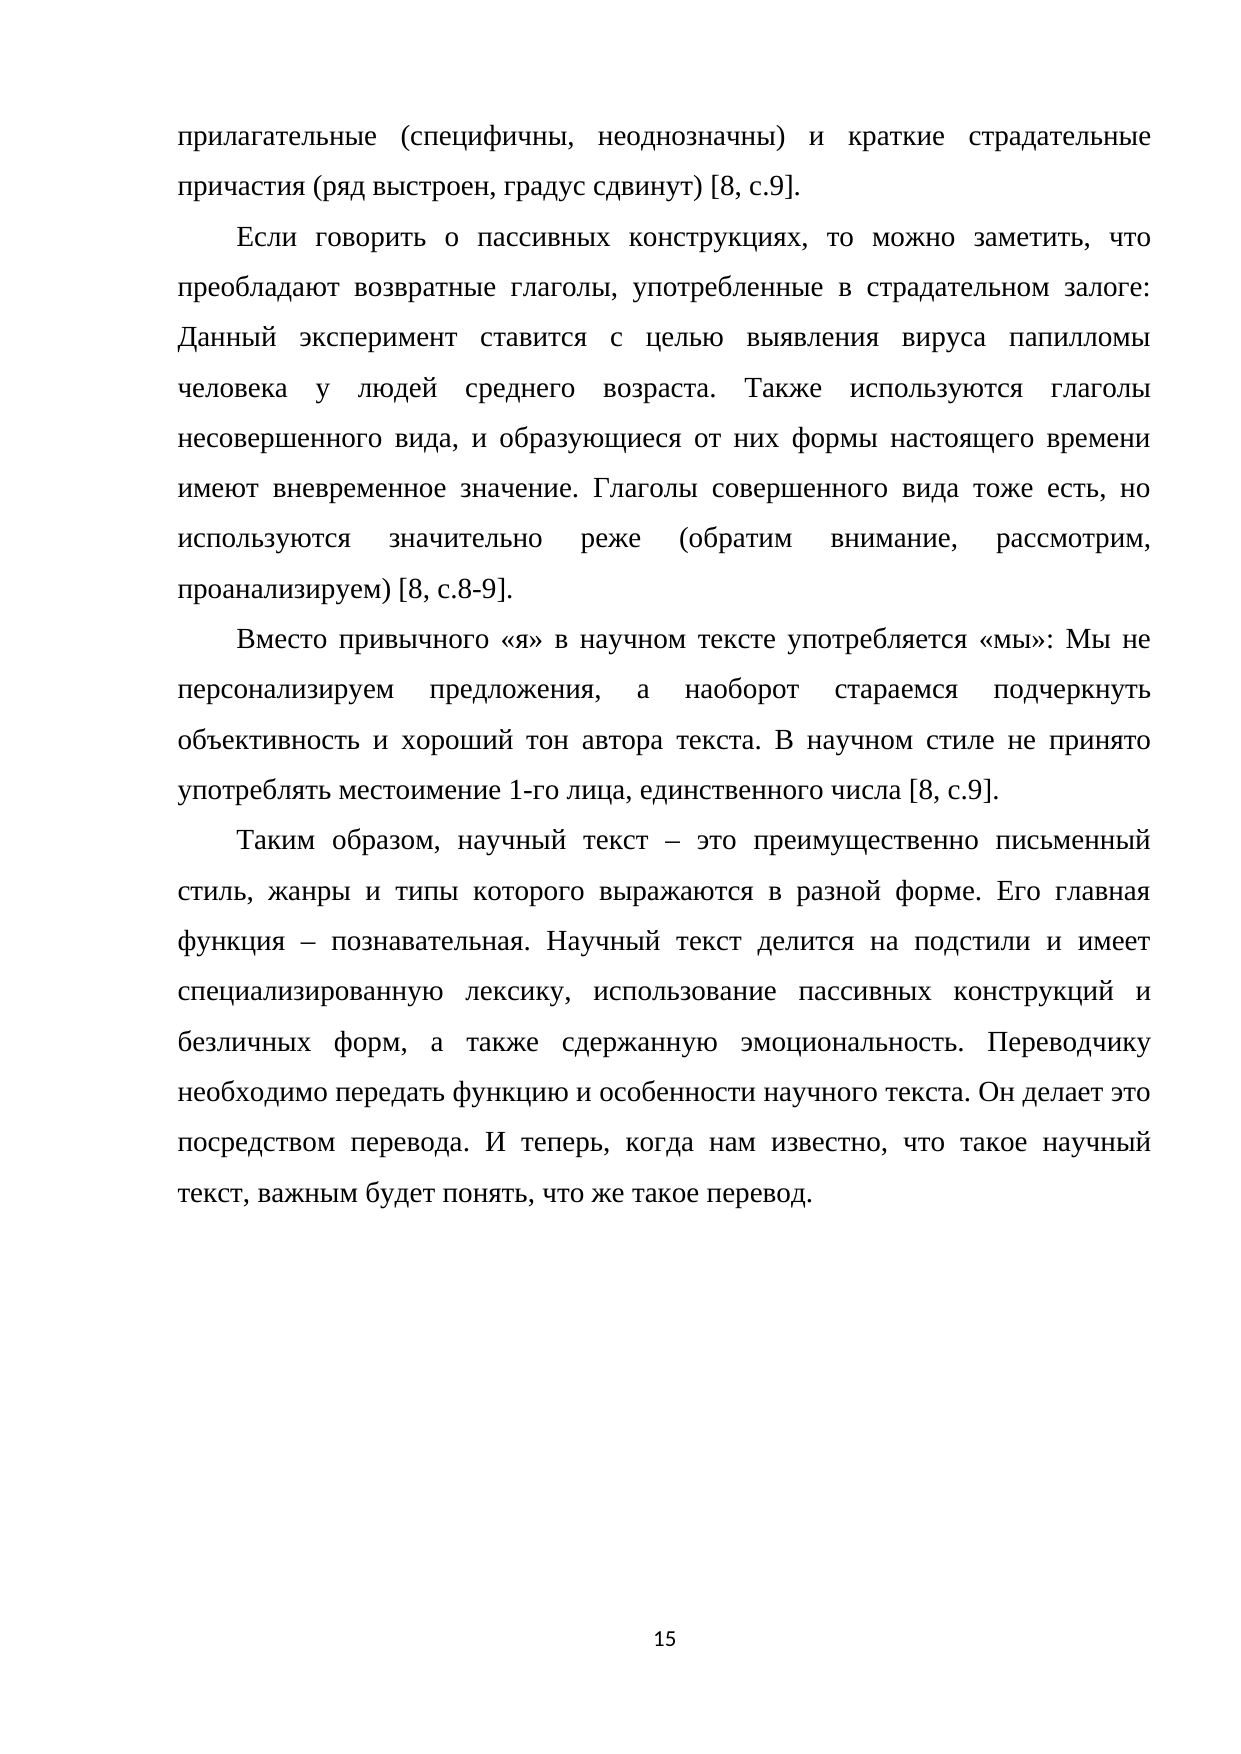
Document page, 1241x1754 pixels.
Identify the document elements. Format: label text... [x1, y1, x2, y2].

text Таким образом, научный текст – это преимущественно письменный стиль, жанры и типы которого выражаются в разной форме. Его главная функция – познавательная. Научный текст делится на подстили и имеет специализированную лексику, использование пассивных конструкций и безличных форм, а также сдержанную эмоциональность. Переводчику необходимо передать функцию и особенности научного текста. Он делает это посредством перевода. И теперь, когда нам известно, что такое научный текст, важным будет понять, что же такое перевод. [177, 822, 1152, 1208]
text Вместо привычного «я» в научном тексте употребляется «мы»: Мы не персонализируем предложения, а наоборот стараемся подчеркнуть объективность и хороший тон автора текста. В научном стиле не принято употреблять местоимение 1-го лица, единственного числа [8, с.9]. [177, 621, 1152, 806]
text Если говорить о пассивных конструкциях, то можно заметить, что преобладают возвратные глаголы, употребленные в страдательном залоге: Данный эксперимент ставится с целью выявления вируса папилломы человека у людей среднего возраста. Также используются глаголы несовершенного вида, и образующиеся от них формы настоящего времени имеют вневременное значение. Глаголы совершенного вида тоже есть, но используются значительно реже (обратим внимание, рассмотрим, проанализируем) [8, с.8-9]. [177, 219, 1152, 604]
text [177, 118, 1152, 202]
